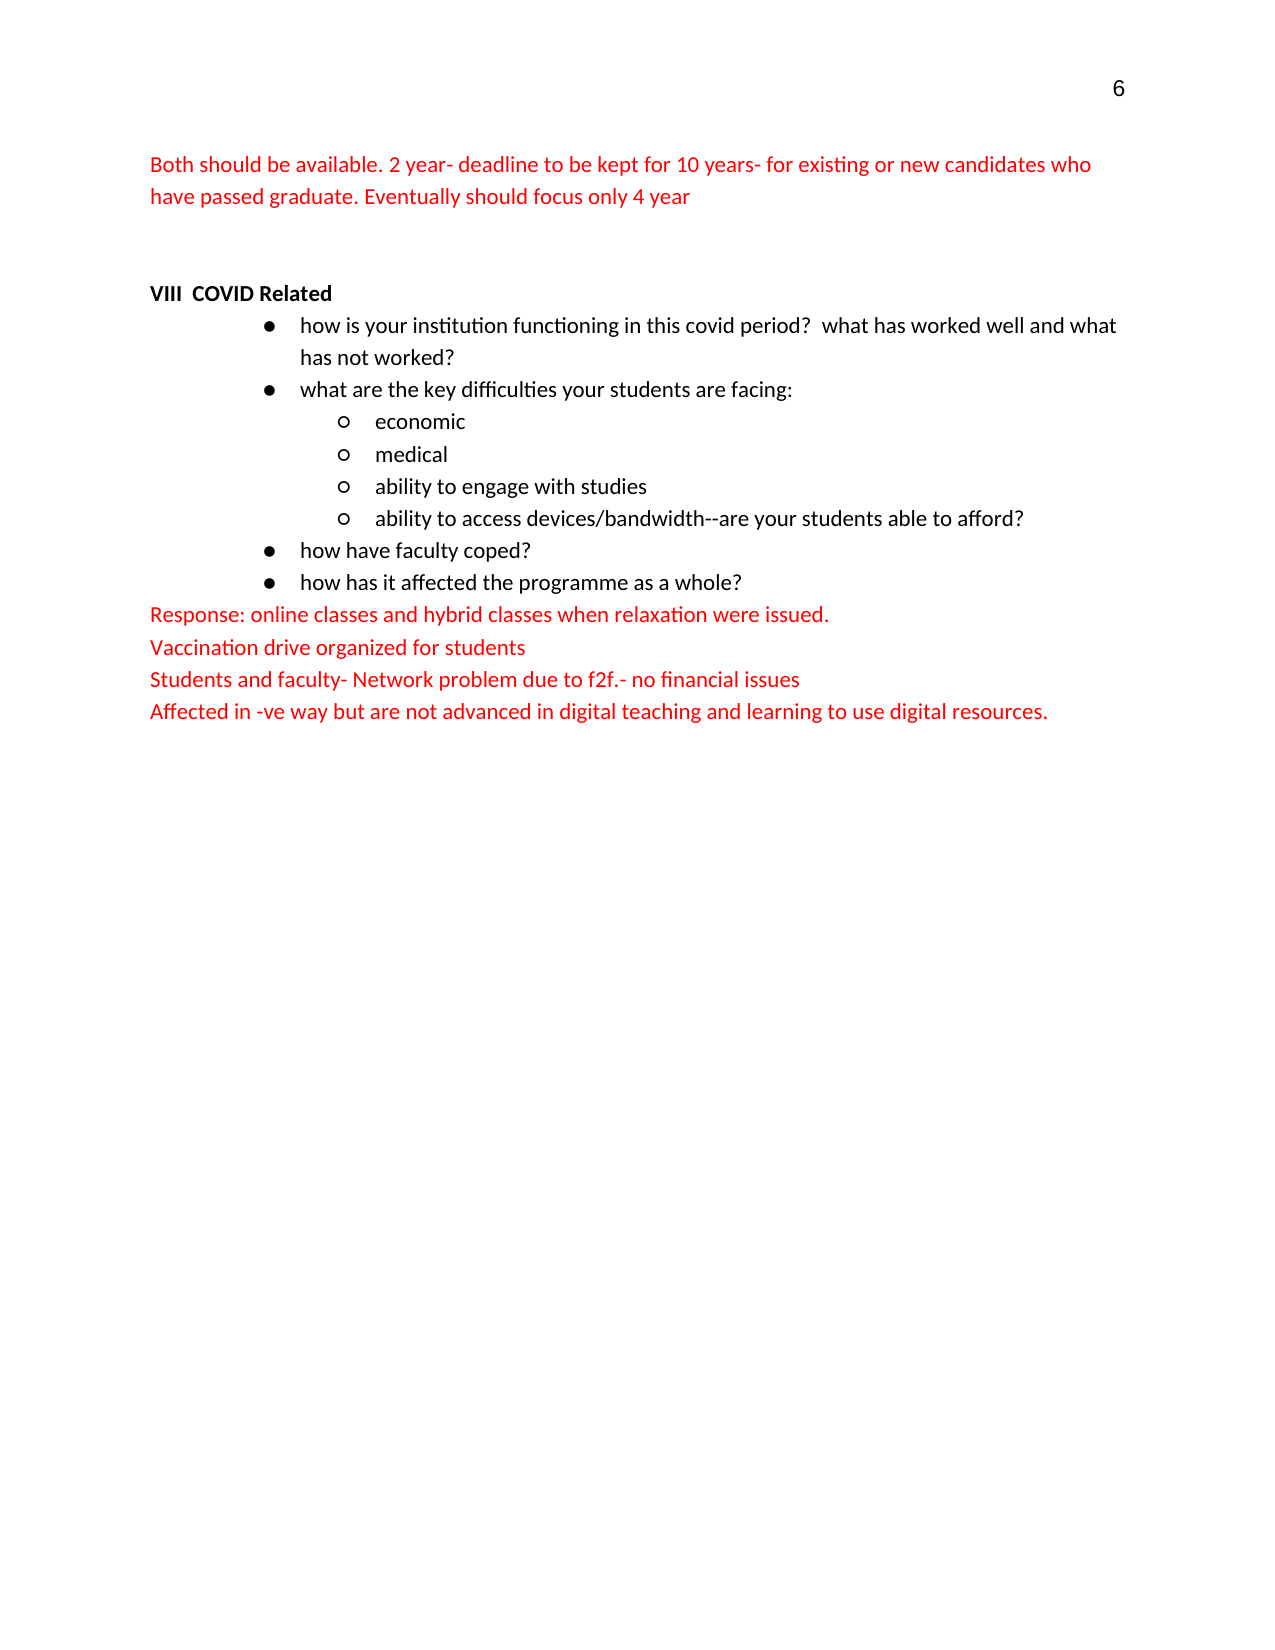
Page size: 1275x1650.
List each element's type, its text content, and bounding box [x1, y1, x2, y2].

list what are the key difficulties your students are facing: [262, 375, 1125, 403]
list ability to engage with studies [337, 472, 1125, 500]
list how has it affected the programme as a whole? [262, 568, 1125, 596]
text Response: online classes and hybrid classes when relaxation were issued. [150, 601, 1125, 629]
list how is your institution functioning in this covid period? what has worked well and what has not worked? [262, 311, 1125, 371]
text Vaccination drive organized for students [150, 633, 1125, 661]
list economic [337, 407, 1125, 436]
text Affected in -ve way but are not advanced in digital teaching and learning to use digital resources. [150, 697, 1125, 725]
list medical [337, 440, 1125, 468]
text VIII COVID Related [150, 279, 1125, 307]
text Students and faculty- Network problem due to f2f.- no financial issues [150, 665, 1125, 693]
list how have faculty coped? [262, 536, 1125, 564]
list ability to access devices/bandwidth--are your students able to afford? [337, 504, 1125, 532]
text Both should be available. 2 year- deadline to be kept for 10 years- for existing or new candidates who have passed graduate. Eventually should focus only 4 year [150, 150, 1125, 210]
